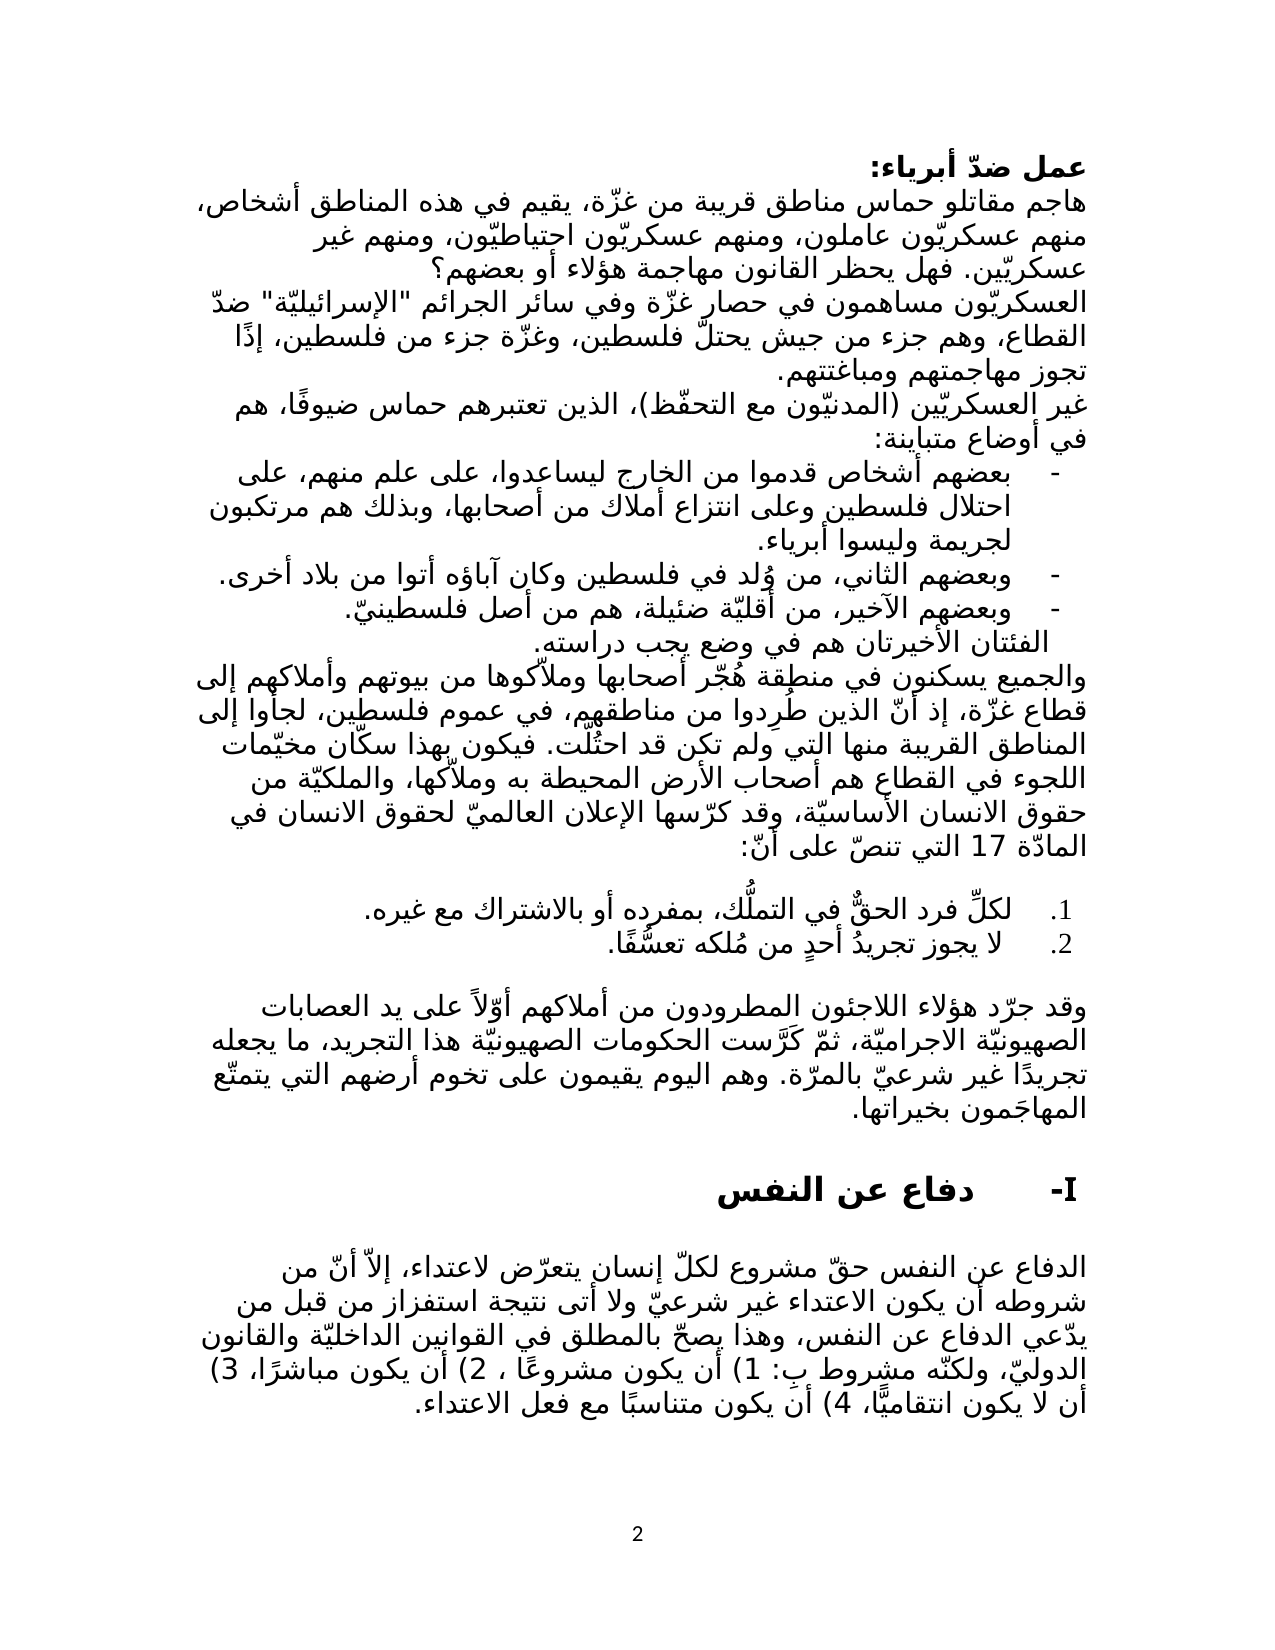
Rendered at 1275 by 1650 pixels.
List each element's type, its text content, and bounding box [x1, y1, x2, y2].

text هاجم مقاتلو حماس مناطق قريبة من غزّة، يقيم في هذه المناطق أشخاص، منهم عسكريّون عاملون، ومنهم عسكريّون احتياطيّون، ومنهم غير عسكريّين. فهل يحظر القانون مهاجمة هؤلاء أو بعضهم؟ [187, 184, 1087, 286]
text والجميع يسكنون في منطقة هُجّر أصحابها وملاّكوها من بيوتهم وأملاكهم إلى قطاع غزّة، إذ أنّ الذين طُرِدوا من مناطقهم، في عموم فلسطين، لجأوا إلى المناطق القريبة منها التي ولم تكن قد احتُلّت. فيكون بهذا سكّان مخيّمات اللجوء في القطاع هم أصحاب الأرض المحيطة به وملاّكها، والملكيّة من حقوق الانسان الأساسيّة، وقد كرّسها الإعلان العالميّ لحقوق الانسان في المادّة 17 التي تنصّ على أنّ: [187, 659, 1087, 863]
text الفئتان الأخيرتان هم في وضع يجب دراسته. [187, 625, 1050, 659]
text غير العسكريّين (المدنيّون مع التحفّظ)، الذين تعتبرهم حماس ضيوفًا، هم في أوضاع متباينة: [187, 388, 1087, 456]
list وبعضهم الآخير، من أقليّة ضئيلة، هم من أصل فلسطينيّ. [187, 591, 1050, 625]
list وبعضهم الثاني، من وُلد في فلسطين وكان آباؤه أتوا من بلاد أخرى. [187, 557, 1050, 591]
text الدفاع عن النفس حقّ مشروع لكلّ إنسان يتعرّض لاعتداء، إلاّ أنّ من شروطه أن يكون الاعتداء غير شرعيّ ولا أتى نتيجة استفزاز من قبل من يدّعي الدفاع عن النفس، وهذا يصحّ بالمطلق في القوانين الداخليّة والقانون الدوليّ، ولكنّه مشروط بِ: 1) أن يكون مشروعًا ، 2) أن يكون مباشرًا، 3) أن لا يكون انتقاميًّا، 4) أن يكون متناسبًا مع فعل الاعتداء. [187, 1250, 1087, 1420]
list بعضهم أشخاص قدموا من الخارج ليساعدوا، على علم منهم، على احتلال فلسطين وعلى انتزاع أملاك من أصحابها، وبذلك هم مرتكبون لجريمة وليسوا أبرياء. [187, 456, 1050, 557]
text عمل ضدّ أبرياء: [187, 150, 1087, 184]
list دفاع عن النفس [187, 1165, 1050, 1211]
text العسكريّون مساهمون في حصار غزّة وفي سائر الجرائم "الإسرائيليّة" ضدّ القطاع، وهم جزء من جيش يحتلّ فلسطين، وغزّة جزء من فلسطين، إذًا تجوز مهاجمتهم ومباغتتهم. [187, 286, 1087, 388]
list لكلِّ فرد الحقٌّ في التملُّك، بمفرده أو بالاشتراك مع غيره. [187, 892, 1050, 926]
list لا يجوز تجريدُ أحدٍ من مُلكه تعسُّفًا. [187, 926, 1050, 961]
text وقد جرّد هؤلاء اللاجئون المطرودون من أملاكهم أوّلاً على يد العصابات الصهيونيّة الاجراميّة، ثمّ كَرَّست الحكومات الصهيونيّة هذا التجريد، ما يجعله تجريدًا غير شرعيّ بالمرّة. وهم اليوم يقيمون على تخوم أرضهم التي يتمتّع المهاجَمون بخيراتها. [187, 990, 1087, 1126]
